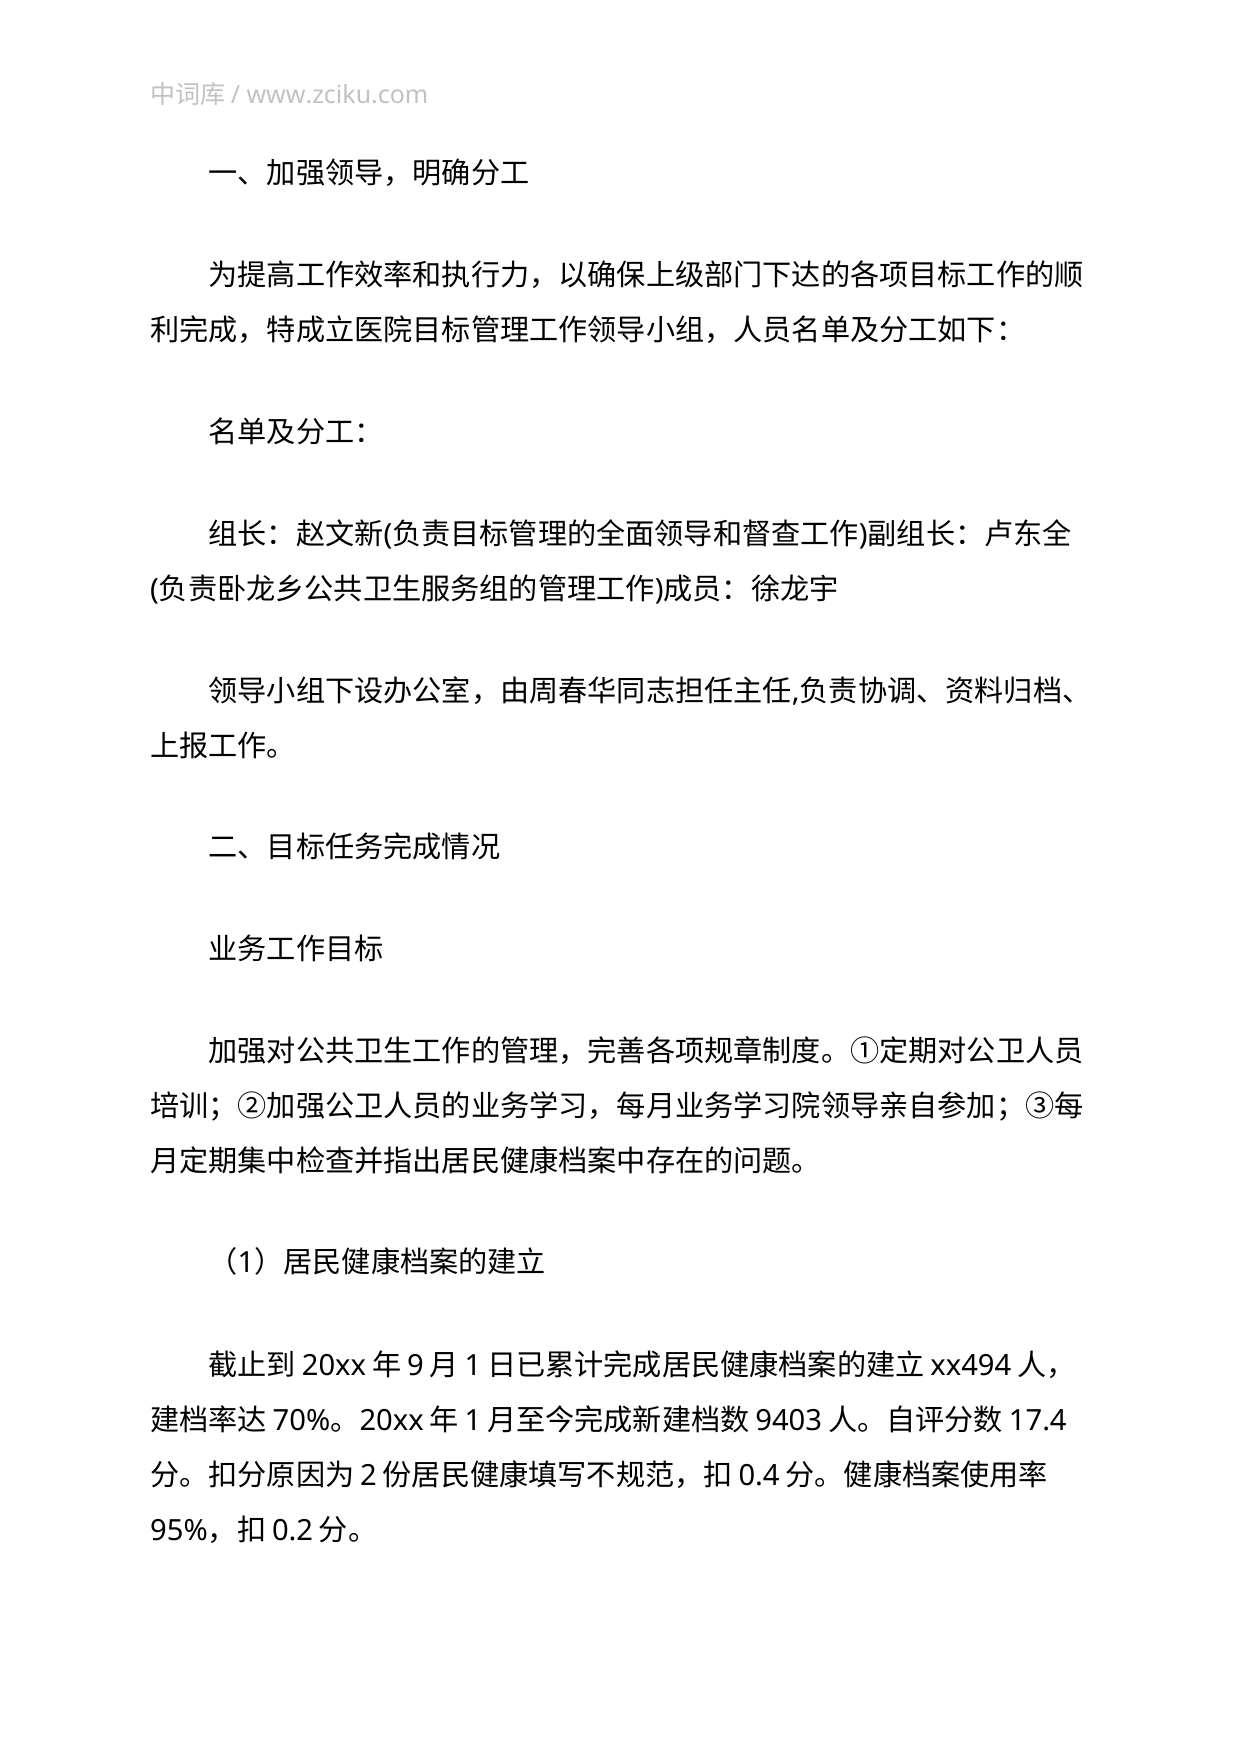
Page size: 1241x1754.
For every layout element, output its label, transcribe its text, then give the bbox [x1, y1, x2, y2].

text 加强对公共卫生工作的管理，完善各项规章制度。①定期对公卫人员培训；②加强公卫人员的业务学习，每月业务学习院领导亲自参加；③每月定期集中检查并指出居民健康档案中存在的问题。 [150, 1027, 1090, 1179]
text 截止到20xx年9月1日已累计完成居民健康档案的建立xx494人，建档率达70%。20xx年1月至今完成新建档数9403人。自评分数17.4分。扣分原因为2份居民健康填写不规范，扣0.4分。健康档案使用率95%，扣0.2分。 [150, 1341, 1090, 1548]
text 二、目标任务完成情况 [150, 824, 1090, 866]
text 领导小组下设办公室，由周春华同志担任主任,负责协调、资料归档、上报工作。 [150, 667, 1090, 764]
text 组长：赵文新(负责目标管理的全面领导和督查工作)副组长：卢东全(负责卧龙乡公共卫生服务组的管理工作)成员：徐龙宇 [150, 510, 1090, 608]
text （1）居民健康档案的建立 [150, 1239, 1090, 1281]
text 业务工作目标 [150, 926, 1090, 968]
text 一、加强领导，明确分工 [150, 150, 1090, 192]
text 名单及分工： [150, 408, 1090, 451]
text 为提高工作效率和执行力，以确保上级部门下达的各项目标工作的顺利完成，特成立医院目标管理工作领导小组，人员名单及分工如下： [150, 252, 1090, 349]
